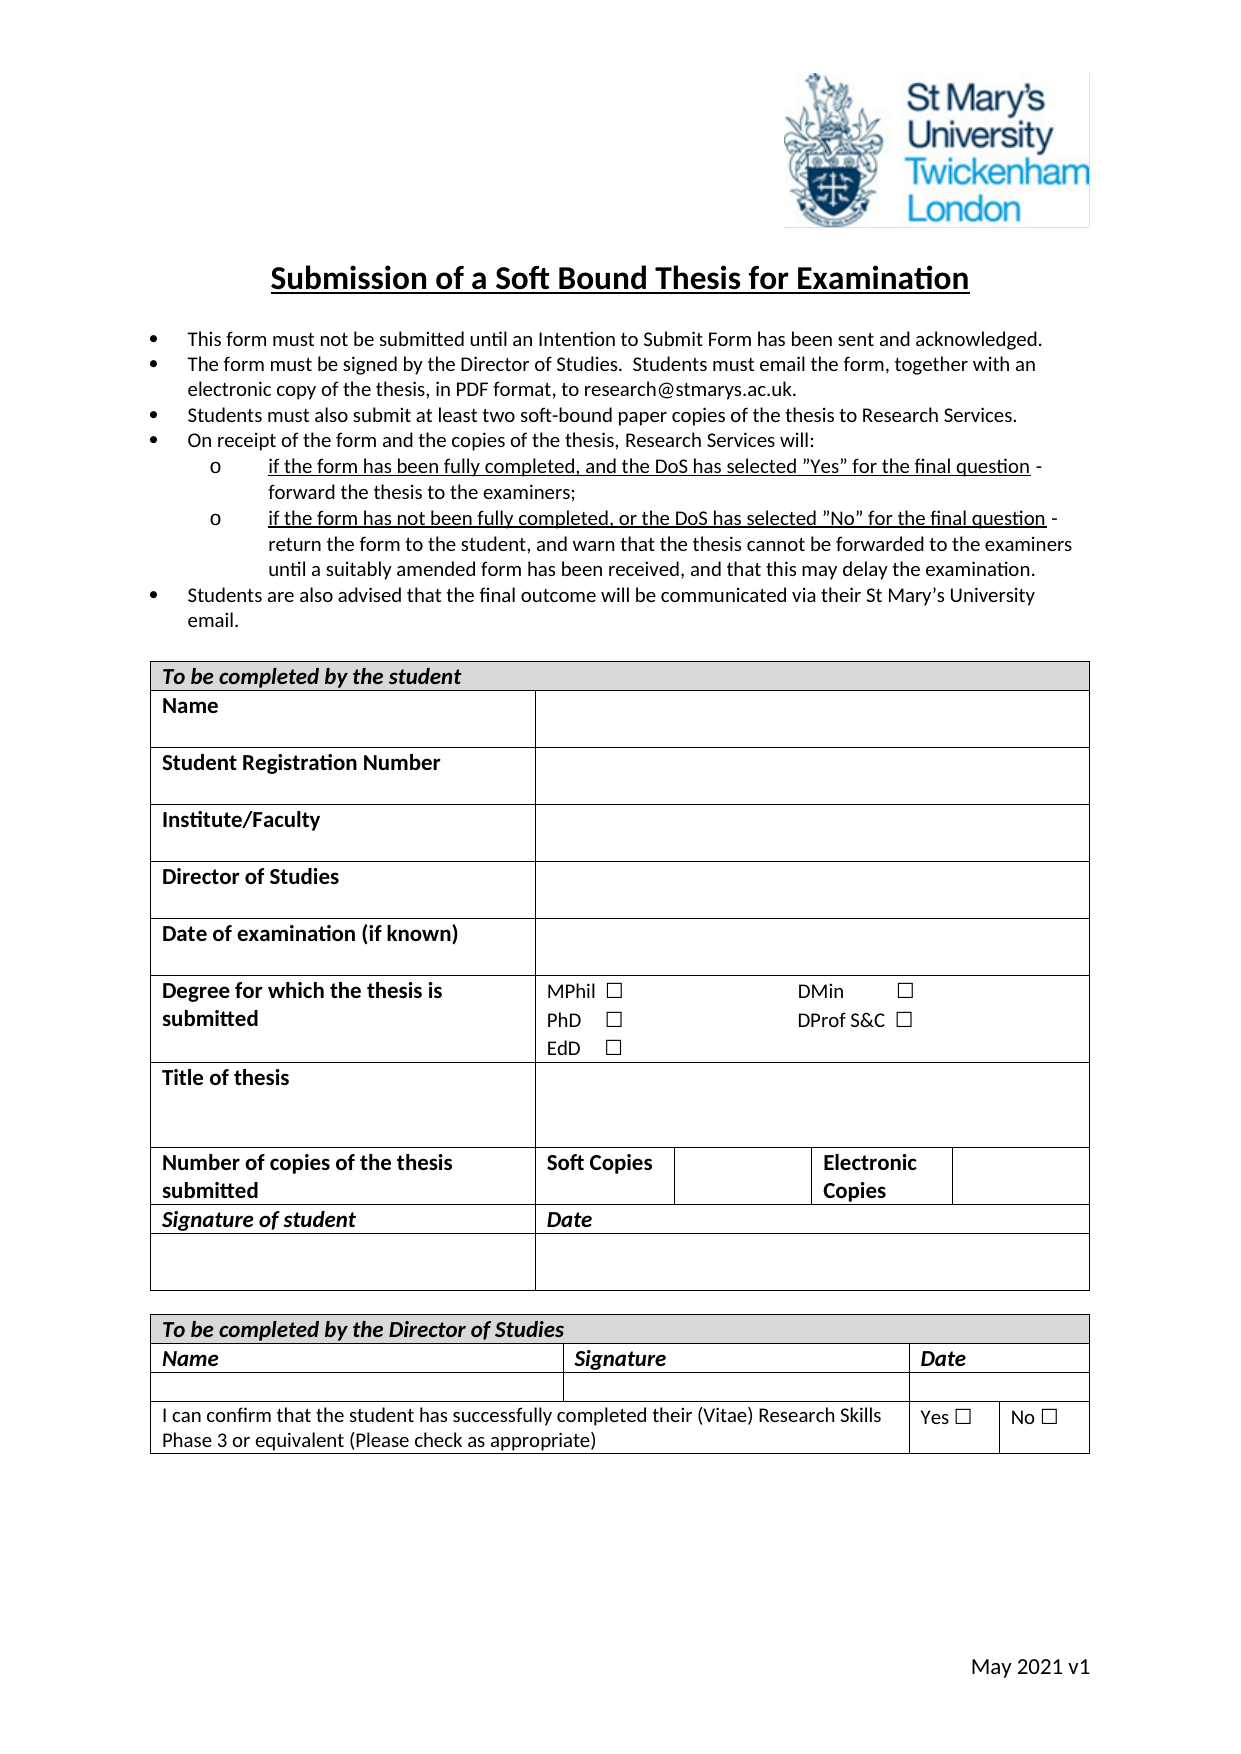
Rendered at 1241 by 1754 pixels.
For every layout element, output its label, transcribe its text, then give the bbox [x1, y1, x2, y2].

table_cell [675, 1148, 811, 1204]
table_cell MPhil DMin PhD DProf S&C EdD [536, 976, 1089, 1062]
table_cell [564, 1373, 909, 1401]
list if the form has been fully completed, and the DoS has selected ”Yes” for the final question -forward the thesis to the examiners; [209, 453, 1090, 505]
table_header To be completed by the Director of Studies [151, 1315, 1089, 1343]
table_cell Date [536, 1205, 1089, 1233]
table_cell [536, 1234, 1089, 1290]
subtitle Submission of a Soft Bound Thesis for Examination [150, 257, 1090, 298]
table_cell I can confirm that the student has successfully completed their (Vitae) Research Skills Phase 3 or equivalent (Please check as appropriate) [151, 1402, 909, 1453]
table_cell Name [151, 1344, 563, 1372]
picture [784, 73, 1091, 229]
table_cell [953, 1148, 1089, 1204]
table_cell Name [151, 691, 535, 747]
list On receipt of the form and the copies of the thesis, Research Services will: [150, 427, 1090, 453]
table_cell [910, 1373, 1089, 1401]
table_cell Director of Studies [151, 862, 535, 918]
table_cell [536, 919, 1089, 975]
table_cell Number of copies of the thesis submitted [151, 1148, 535, 1204]
table_cell Signature of student [151, 1205, 535, 1233]
table_cell [536, 805, 1089, 861]
list Students are also advised that the final outcome will be communicated via their St Mary’s University email. [150, 582, 1090, 633]
table_cell Student Registration Number [151, 748, 535, 804]
list This form must not be submitted until an Intention to Submit Form has been sent and acknowledged. [150, 326, 1090, 351]
table_cell Electronic Copies [812, 1148, 952, 1204]
table_cell Institute/Faculty [151, 805, 535, 861]
table_cell [536, 748, 1089, 804]
table_cell [151, 1234, 535, 1290]
table_cell [536, 691, 1089, 747]
table_cell [536, 1063, 1089, 1147]
table_cell [151, 1373, 563, 1401]
table_cell [536, 862, 1089, 918]
table_cell Signature [564, 1344, 909, 1372]
list if the form has not been fully completed, or the DoS has selected ”No” for the final question -return the form to the student, and warn that the thesis cannot be forwarded to the examiners until a suitably amended form has been received, and that this may delay the examination. [209, 505, 1090, 582]
table_cell Date [910, 1344, 1089, 1372]
table_cell No [1000, 1402, 1089, 1453]
list The form must be signed by the Director of Studies. Students must email the form, together with an electronic copy of the thesis, in PDF format, to research@stmarys.ac.uk. [150, 351, 1090, 402]
list Students must also submit at least two soft-bound paper copies of the thesis to Research Services. [150, 402, 1090, 427]
table_header To be completed by the student [151, 662, 1089, 690]
table_cell Date of examination (if known) [151, 919, 535, 975]
table_cell Title of thesis [151, 1063, 535, 1147]
table_cell Yes [910, 1402, 999, 1453]
table_cell Degree for which the thesis is submitted [151, 976, 535, 1062]
table_cell Soft Copies [536, 1148, 674, 1204]
